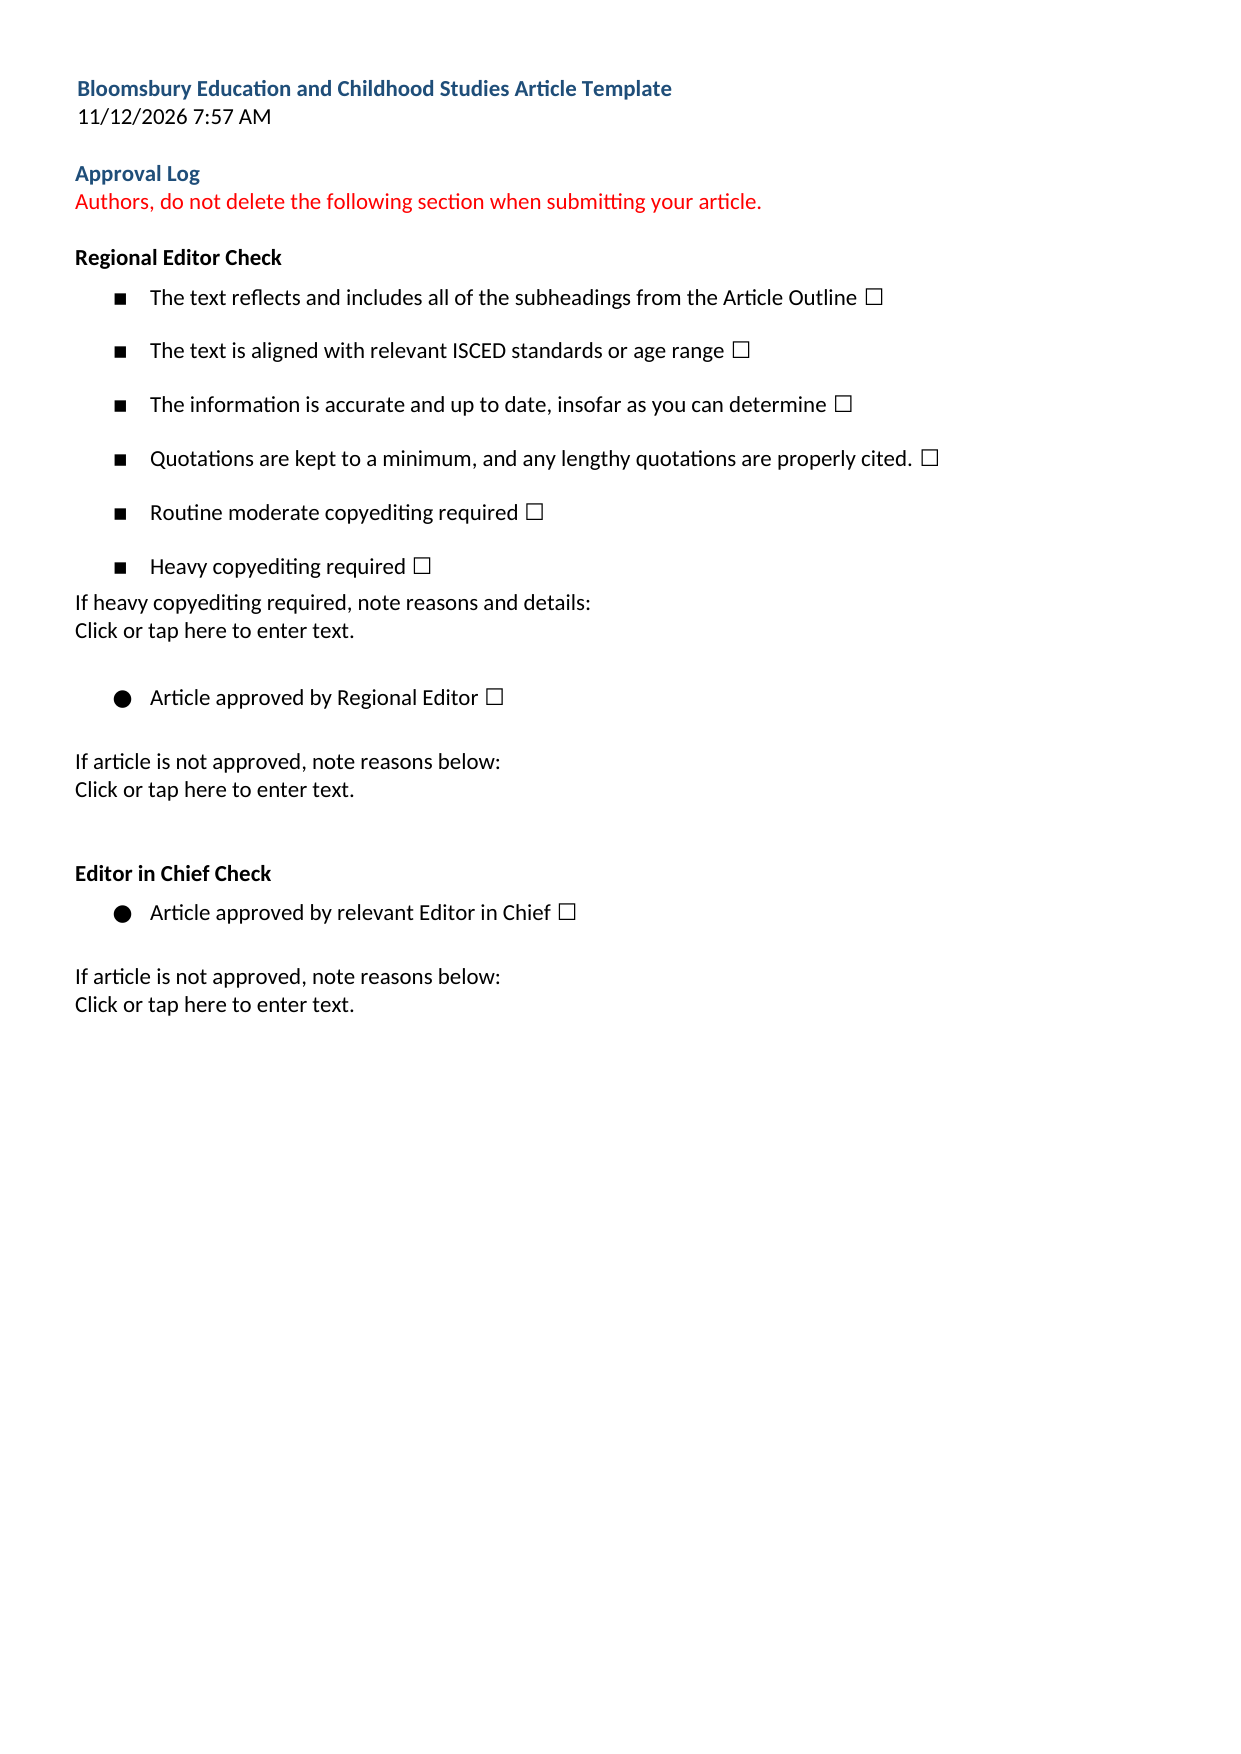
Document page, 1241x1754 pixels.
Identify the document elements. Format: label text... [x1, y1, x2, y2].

text Regional Editor Check [75, 243, 1165, 271]
text If article is not approved, note reasons below: [75, 962, 1165, 990]
list Heavy copyediting required [112, 541, 1165, 588]
list The text reflects and includes all of the subheadings from the Article Outline [112, 271, 1165, 318]
text If heavy copyediting required, note reasons and details: [75, 588, 1165, 616]
list Article approved by Regional Editor [112, 672, 1165, 719]
list The text is aligned with relevant ISCED standards or age range [112, 325, 1165, 372]
list Routine moderate copyediting required [112, 487, 1165, 534]
text If article is not approved, note reasons below: [75, 747, 1165, 775]
text Authors, do not delete the following section when submitting your article. [75, 187, 1165, 215]
text Approval Log [75, 159, 1165, 187]
list Article approved by relevant Editor in Chief [112, 887, 1165, 934]
list Quotations are kept to a minimum, and any lengthy quotations are properly cited. [112, 433, 1165, 480]
list The information is accurate and up to date, insofar as you can determine [112, 379, 1165, 426]
text Editor in Chief Check [75, 831, 1165, 887]
